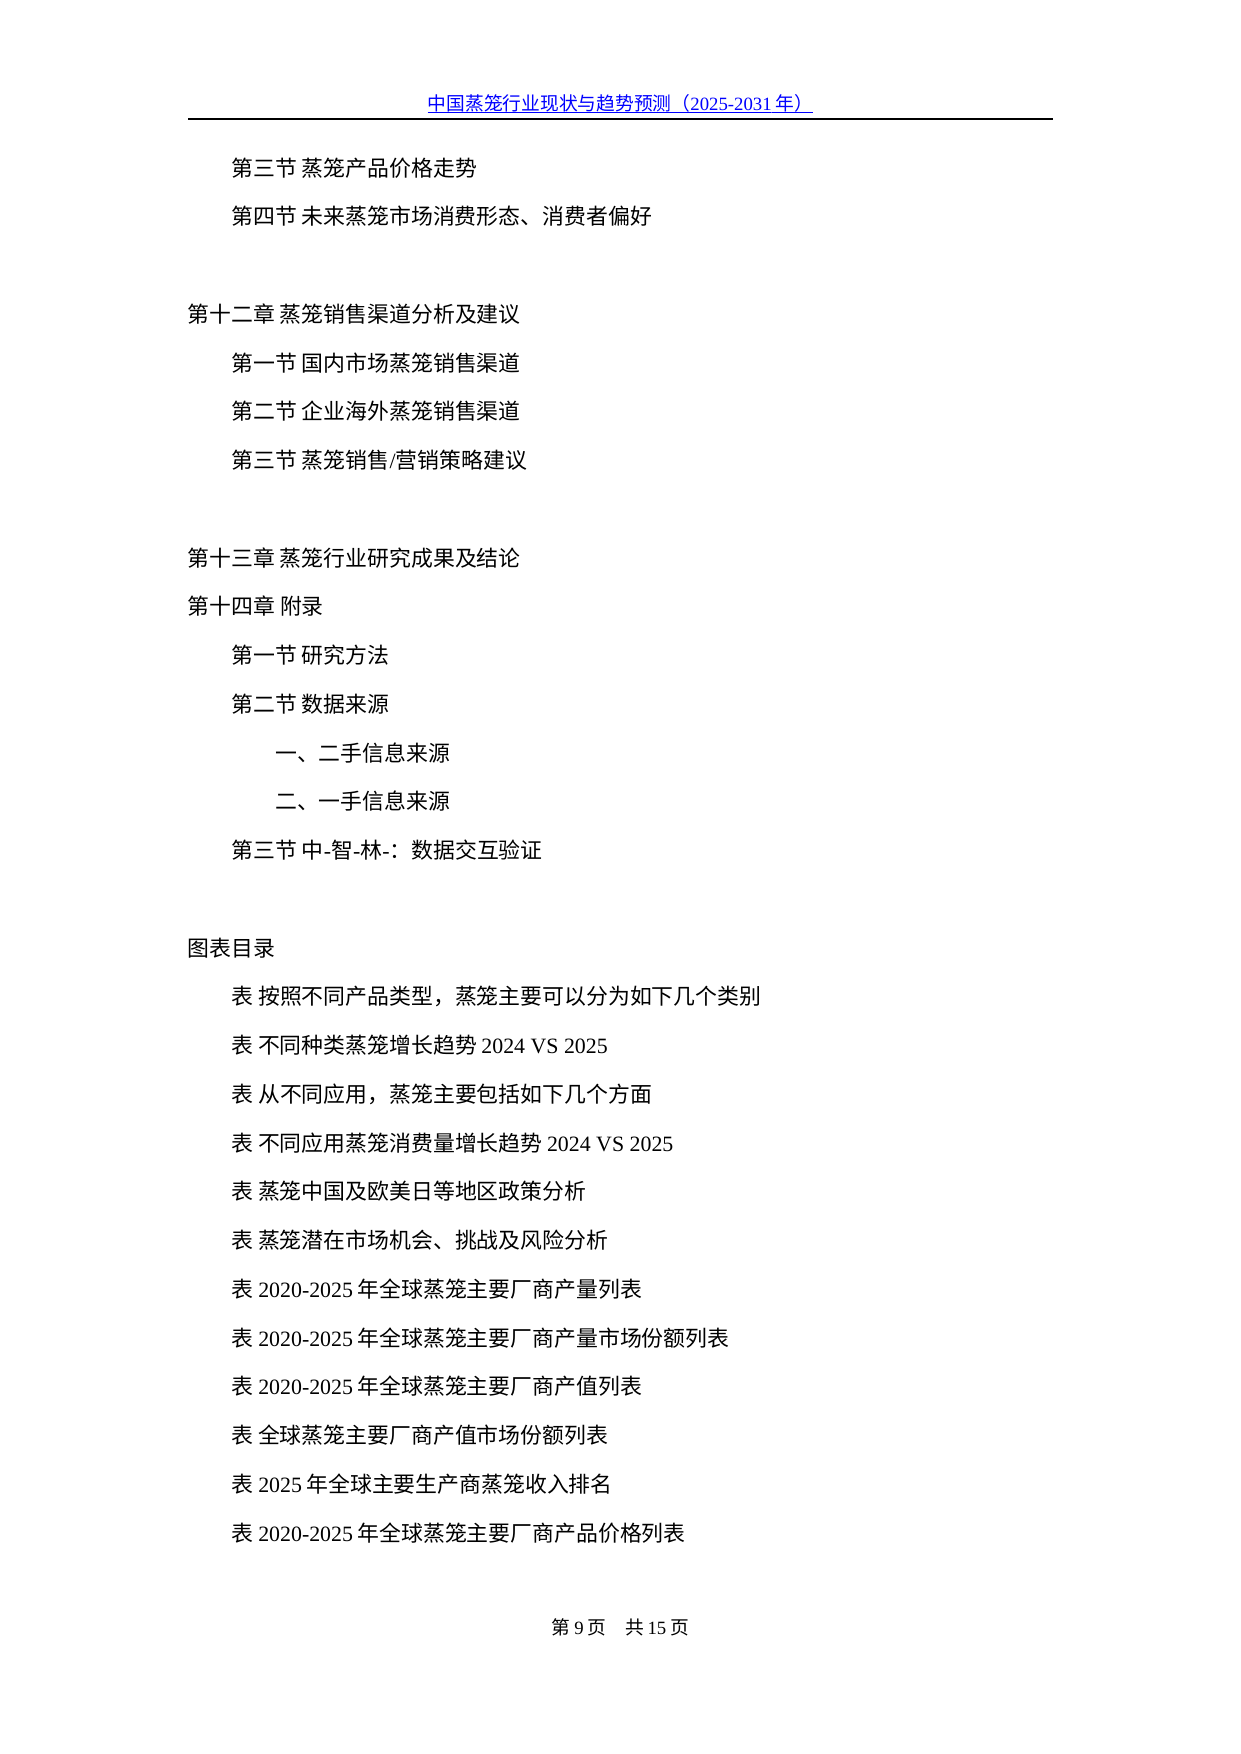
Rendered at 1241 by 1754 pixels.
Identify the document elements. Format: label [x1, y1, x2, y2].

text [187, 150, 1053, 1548]
